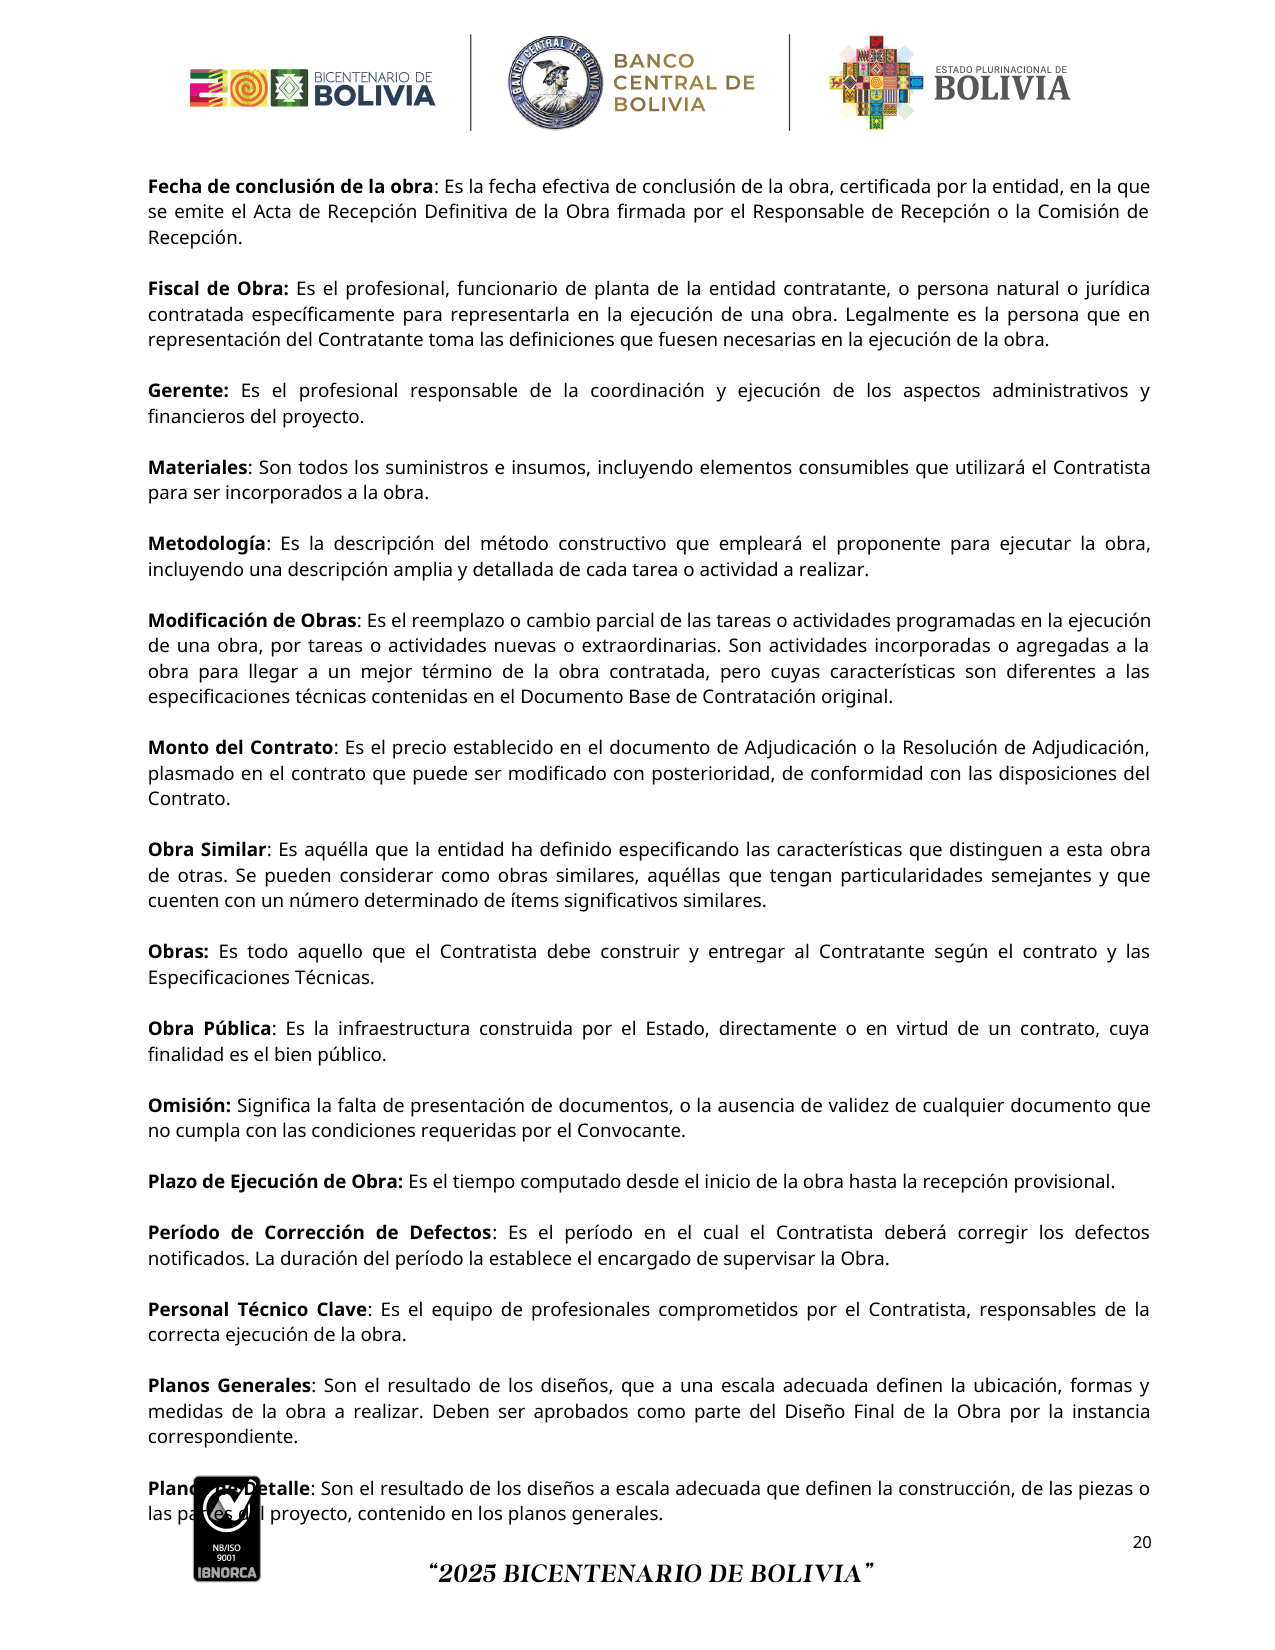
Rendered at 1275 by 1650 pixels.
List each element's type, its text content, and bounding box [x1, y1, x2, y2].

text Metodología: Es la descripción del método constructivo que empleará el proponente para ejecutar la obra, incluyendo una descripción amplia y detallada de cada tarea o actividad a realizar. [148, 531, 1152, 582]
text Omisión: Significa la falta de presentación de documentos, o la ausencia de validez de cualquier documento que no cumpla con las condiciones requeridas por el Convocante. [148, 1092, 1152, 1143]
text Plazo de Ejecución de Obra: Es el tiempo computado desde el inicio de la obra hasta la recepción provisional. [148, 1168, 1152, 1194]
picture [12, 1472, 1275, 1650]
text Período de Corrección de Defectos: Es el período en el cual el Contratista deberá corregir los defectos notificados. La duración del período la establece el encargado de supervisar la Obra. [148, 1219, 1152, 1271]
text Personal Técnico Clave: Es el equipo de profesionales comprometidos por el Contratista, responsables de la correcta ejecución de la obra. [148, 1296, 1152, 1347]
picture [0, 18, 1268, 134]
text Monto del Contrato: Es el precio establecido en el documento de Adjudicación o la Resolución de Adjudicación, plasmado en el contrato que puede ser modificado con posterioridad, de conformidad con las disposiciones del Contrato. [148, 735, 1152, 811]
text Fiscal de Obra: Es el profesional, funcionario de planta de la entidad contratante, o persona natural o jurídica contratada específicamente para representarla en la ejecución de una obra. Legalmente es la persona que en representación del Contratante toma las definiciones que fuesen necesarias en la ejecución de la obra. [148, 275, 1152, 352]
text Planos Generales: Son el resultado de los diseños, que a una escala adecuada definen la ubicación, formas y medidas de la obra a realizar. Deben ser aprobados como parte del Diseño Final de la Obra por la instancia correspondiente. [148, 1373, 1152, 1449]
text Fecha de conclusión de la obra: Es la fecha efectiva de conclusión de la obra, certificada por la entidad, en la que se emite el Acta de Recepción Definitiva de la Obra firmada por el Responsable de Recepción o la Comisión de Recepción. [148, 173, 1152, 250]
text Planos de Detalle: Son el resultado de los diseños a escala adecuada que definen la construcción, de las piezas o las partes del proyecto, contenido en los planos generales. [148, 1475, 1152, 1526]
text Materiales: Son todos los suministros e insumos, incluyendo elementos consumibles que utilizará el Contratista para ser incorporados a la obra. [148, 454, 1152, 505]
text Gerente: Es el profesional responsable de la coordinación y ejecución de los aspectos administrativos y financieros del proyecto. [148, 377, 1152, 428]
text Obras: Es todo aquello que el Contratista debe construir y entregar al Contratante según el contrato y las Especificaciones Técnicas. [148, 939, 1152, 990]
text Modificación de Obras: Es el reemplazo o cambio parcial de las tareas o actividades programadas en la ejecución de una obra, por tareas o actividades nuevas o extraordinarias. Son actividades incorporadas o agregadas a la obra para llegar a un mejor término de la obra contratada, pero cuyas características son diferentes a las especificaciones técnicas contenidas en el Documento Base de Contratación original. [148, 607, 1152, 709]
text Obra Pública: Es la infraestructura construida por el Estado, directamente o en virtud de un contrato, cuya finalidad es el bien público. [148, 1015, 1152, 1066]
text Obra Similar: Es aquélla que la entidad ha definido especificando las características que distinguen a esta obra de otras. Se pueden considerar como obras similares, aquéllas que tengan particularidades semejantes y que cuenten con un número determinado de ítems significativos similares. [148, 837, 1152, 913]
